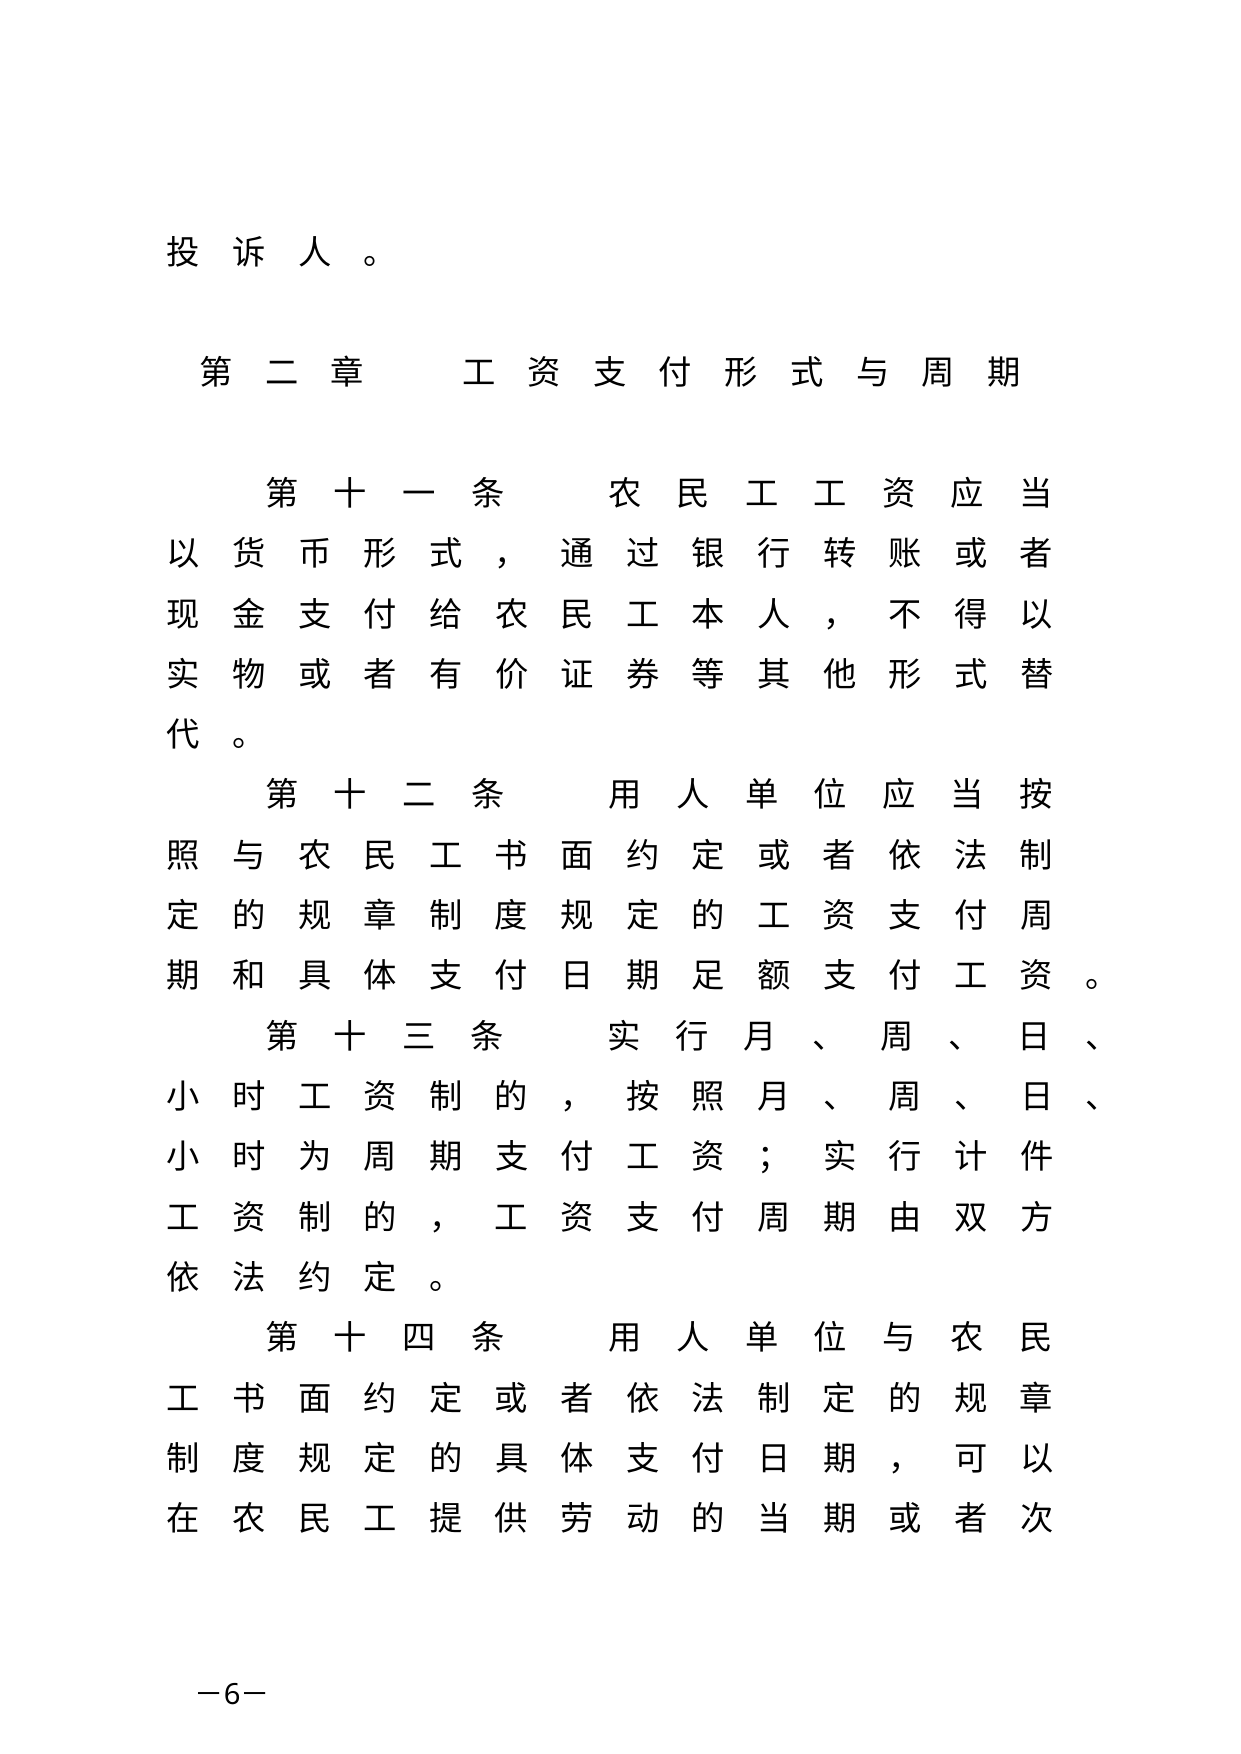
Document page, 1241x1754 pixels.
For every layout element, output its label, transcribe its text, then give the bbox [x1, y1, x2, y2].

text 第十二条 用人单位应当按照与农民工书面约定或者依法制定的规章制度规定的工资支付周期和具体支付日期足额支付工资。 [167, 762, 1085, 1003]
text 第十三条 实行月、周、日、小时工资制的，按照月、周、日、小时为周期支付工资；实行计件工资制的，工资支付周期由双方依法约定。 [167, 1003, 1085, 1305]
text 第十一条 农民工工资应当以货币形式，通过银行转账或者现金支付给农民工本人，不得以实物或者有价证券等其他形式替代。 [167, 461, 1085, 762]
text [167, 219, 1085, 280]
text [167, 1305, 1085, 1546]
text 第二章 工资支付形式与周期 [167, 340, 1085, 400]
